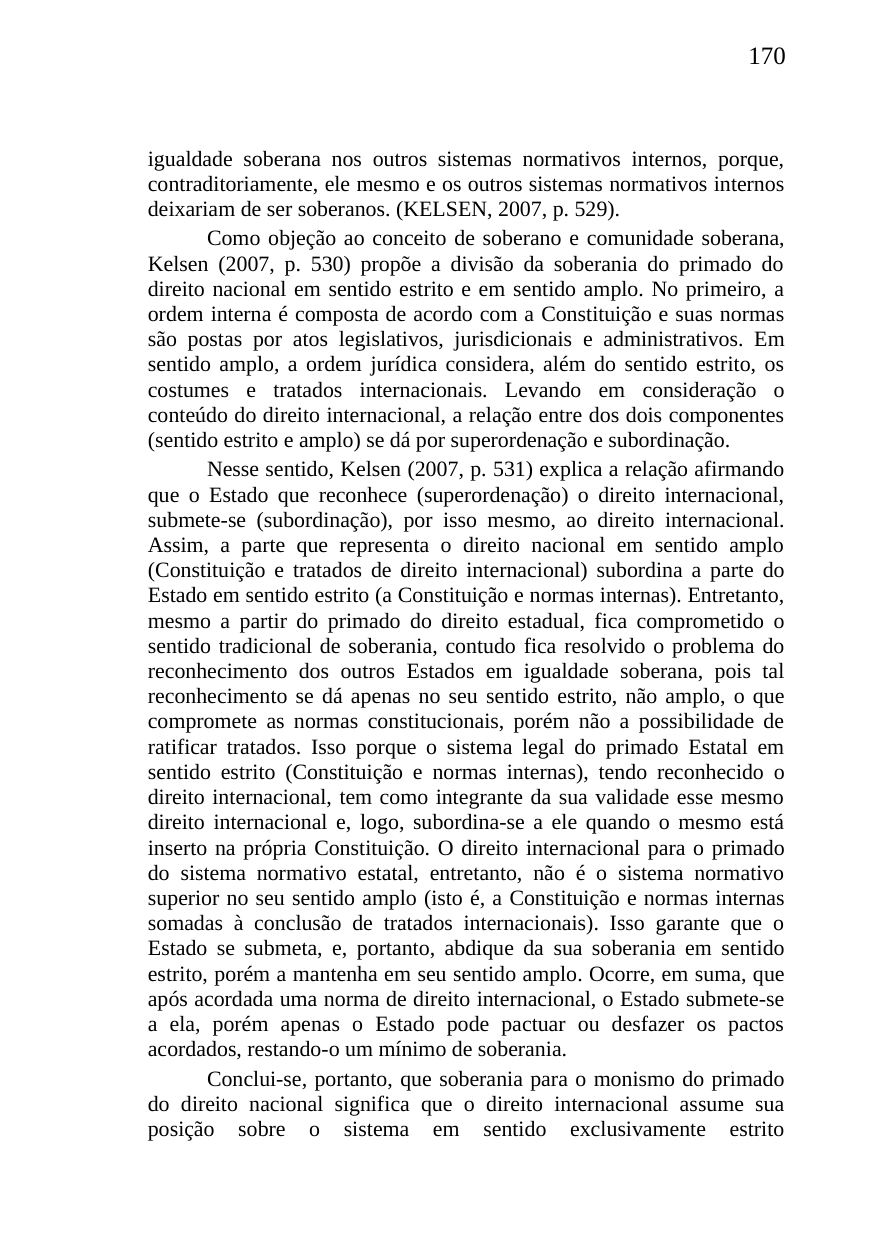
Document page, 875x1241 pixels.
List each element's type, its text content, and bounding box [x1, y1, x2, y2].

text Como objeção ao conceito de soberano e comunidade soberana, Kelsen (2007, p. 530) propõe a divisão da soberania do primado do direito nacional em sentido estrito e em sentido amplo. No primeiro, a ordem interna é composta de acordo com a Constituição e suas normas são postas por atos legislativos, jurisdicionais e administrativos. Em sentido amplo, a ordem jurídica considera, além do sentido estrito, os costumes e tratados internacionais. Levando em consideração o conteúdo do direito internacional, a relação entre dos dois componentes (sentido estrito e amplo) se dá por superordenação e subordinação. [148, 225, 785, 452]
text Nesse sentido, Kelsen (2007, p. 531) explica a relação afirmando que o Estado que reconhece (superordenação) o direito internacional, submete-se (subordinação), por isso mesmo, ao direito internacional. Assim, a parte que representa o direito nacional em sentido amplo (Constituição e tratados de direito internacional) subordina a parte do Estado em sentido estrito (a Constituição e normas internas). Entretanto, mesmo a partir do primado do direito estadual, fica comprometido o sentido tradicional de soberania, contudo fica resolvido o problema do reconhecimento dos outros Estados em igualdade soberana, pois tal reconhecimento se dá apenas no seu sentido estrito, não amplo, o que compromete as normas constitucionais, porém não a possibilidade de ratificar tratados. Isso porque o sistema legal do primado Estatal em sentido estrito (Constituição e normas internas), tendo reconhecido o direito internacional, tem como integrante da sua validade esse mesmo direito internacional e, logo, subordina-se a ele quando o mesmo está inserto na própria Constituição. O direito internacional para o primado do sistema normativo estatal, entretanto, não é o sistema normativo superior no seu sentido amplo (isto é, a Constituição e normas internas somadas à conclusão de tratados internacionais). Isso garante que o Estado se submeta, e, portanto, abdique da sua soberania em sentido estrito, porém a mantenha em seu sentido amplo. Ocorre, em suma, que após acordada uma norma de direito internacional, o Estado submete-se a ela, porém apenas o Estado pode pactuar ou desfazer os pactos acordados, restando-o um mínimo de soberania. [148, 456, 785, 1061]
